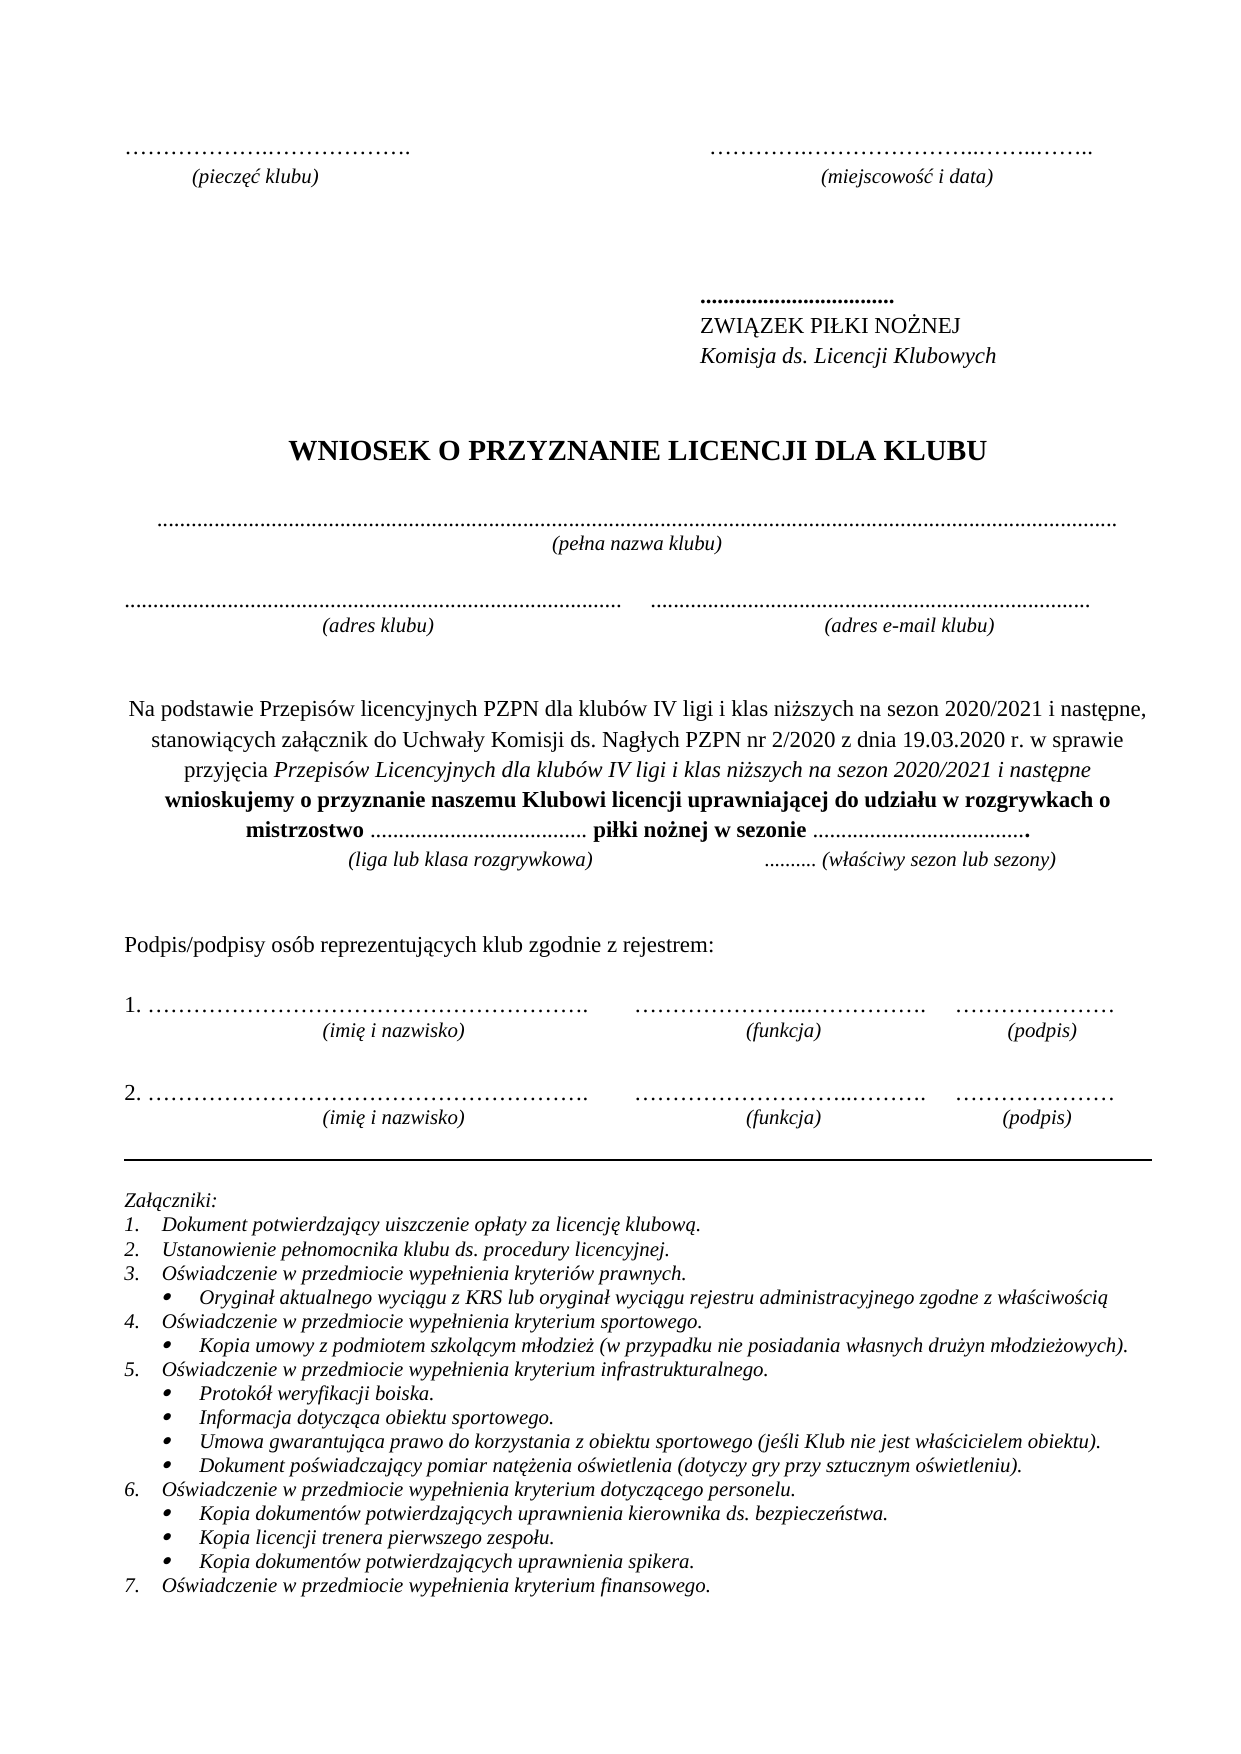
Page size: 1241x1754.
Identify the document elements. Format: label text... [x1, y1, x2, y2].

text (liga lub klasa rozgrywkowa) .......... (właściwy sezon lub sezony) [124, 847, 1152, 871]
list Oświadczenie w przedmiocie wypełnienia kryteriów prawnych. [124, 1261, 1152, 1284]
text ........................................................................................................................................................................ [124, 505, 1152, 531]
list Kopia licencji trenera pierwszego zespołu. [162, 1525, 1152, 1549]
list Kopia dokumentów potwierdzających uprawnienia kierownika ds. bezpieczeństwa. [162, 1501, 1152, 1525]
list Oświadczenie w przedmiocie wypełnienia kryterium dotyczącego personelu. [124, 1477, 1152, 1501]
text (imię i nazwisko) (funkcja) (podpis) [124, 1105, 1152, 1129]
text WNIOSEK O przyznanie licencji dla klubu [124, 433, 1152, 467]
list Informacja dotycząca obiektu sportowego. [162, 1405, 1152, 1429]
text .................................. [700, 282, 1152, 308]
list Kopia umowy z podmiotem szkolącym młodzież (w przypadku nie posiadania własnych drużyn młodzieżowych). [162, 1333, 1152, 1357]
text (pełna nazwa klubu) [124, 531, 1152, 555]
list Oświadczenie w przedmiocie wypełnienia kryterium infrastrukturalnego. [124, 1357, 1152, 1381]
text 2. …………………………………………………. ………………………..………. ………………… [124, 1079, 1152, 1105]
list Dokument poświadczający pomiar natężenia oświetlenia (dotyczy gry przy sztucznym oświetleniu). [162, 1453, 1152, 1477]
text ZWIĄZEK PIŁKI NOŻNEJ [700, 312, 1152, 339]
text (adres klubu) (adres e-mail klubu) [124, 613, 1152, 637]
list Oświadczenie w przedmiocie wypełnienia kryterium sportowego. [124, 1309, 1152, 1333]
list Dokument potwierdzający uiszczenie opłaty za licencję klubową. [124, 1212, 1152, 1236]
text Podpis/podpisy osób reprezentujących klub zgodnie z rejestrem: [124, 931, 1152, 957]
text 1. …………………………………………………. …………………..……………. ………………… [124, 991, 1152, 1018]
text (imię i nazwisko) (funkcja) (podpis) [124, 1018, 1152, 1042]
list Protokół weryfikacji boiska. [162, 1381, 1152, 1405]
list Oświadczenie w przedmiocie wypełnienia kryterium finansowego. [124, 1573, 1152, 1597]
list Kopia dokumentów potwierdzających uprawnienia spikera. [162, 1549, 1152, 1573]
text Komisja ds. Licencji Klubowych [700, 343, 1152, 369]
list Ustanowienie pełnomocnika klubu ds. procedury licencyjnej. [124, 1236, 1152, 1261]
list Oryginał aktualnego wyciągu z KRS lub oryginał wyciągu rejestru administracyjnego zgodne z właściwością [162, 1284, 1152, 1309]
text ……………….………………. ………….…………………..……..…….. [124, 133, 1152, 160]
text ....................................................................................... ............................................................................. [124, 586, 1152, 613]
list Umowa gwarantująca prawo do korzystania z obiektu sportowego (jeśli Klub nie jest właścicielem obiektu). [162, 1429, 1152, 1453]
text (pieczęć klubu) (miejscowość i data) [124, 164, 1152, 188]
text Załączniki: [124, 1188, 1152, 1212]
text Na podstawie Przepisów licencyjnych PZPN dla klubów IV ligi i klas niższych na sezon 2020/2021 i następne, stanowiących załącznik do Uchwały Komisji ds. Nagłych PZPN nr 2/2020 z dnia 19.03.2020 r. w sprawie przyjęcia Przepisów Licencyjnych dla klubów IV ligi i klas niższych na sezon 2020/2021 i następne wnioskujemy o przyznanie naszemu Klubowi licencji uprawniającej do udziału w rozgrywkach o mistrzostwo ...................................... piłki nożnej w sezonie ...................................... [124, 696, 1152, 843]
